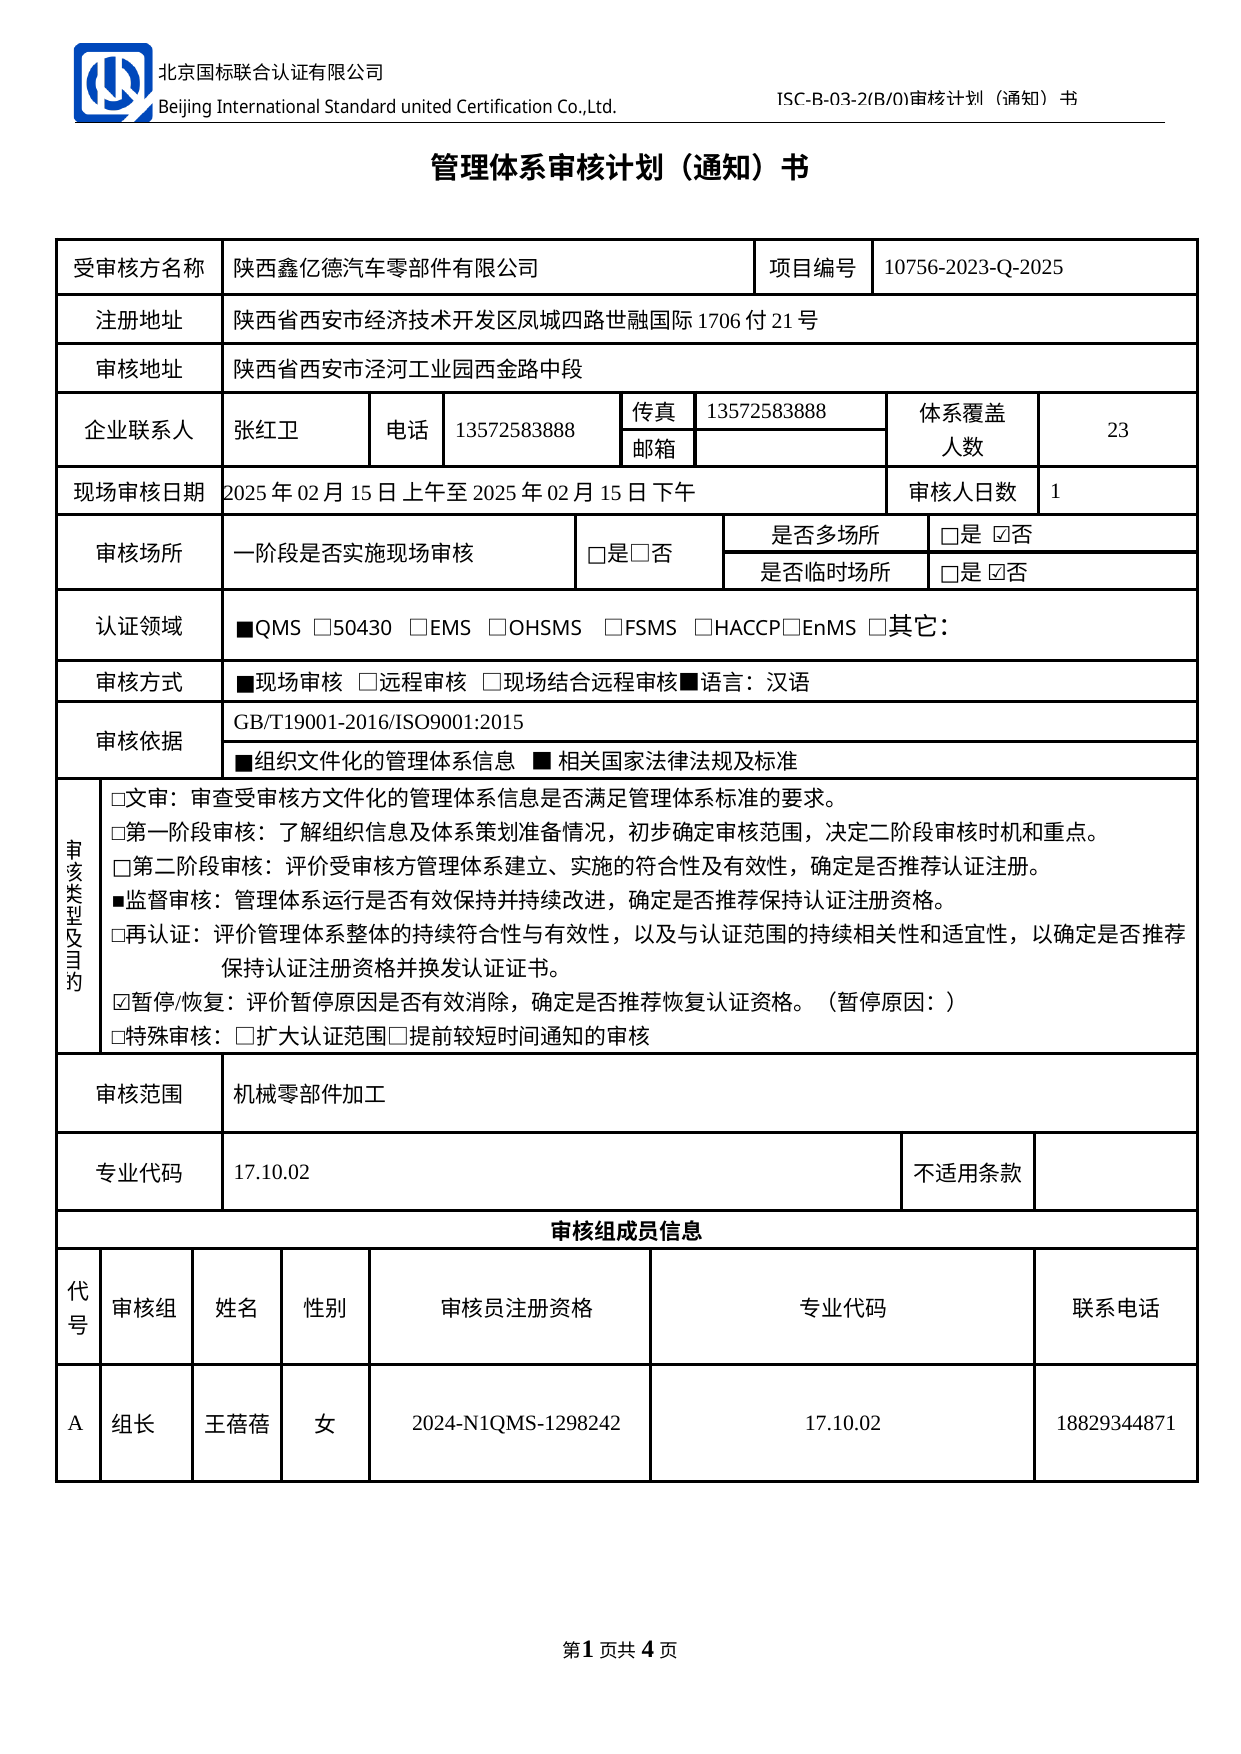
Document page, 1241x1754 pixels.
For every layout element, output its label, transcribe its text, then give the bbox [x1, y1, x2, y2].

table_cell 17.10.02 [224, 1134, 900, 1209]
table_cell ■现场审核 □远程审核 □现场结合远程审核■语言：汉语 [224, 662, 1196, 700]
table_cell 陕西省西安市经济技术开发区凤城四路世融国际1706付21号 [224, 296, 1196, 342]
table_cell 18829344871 [1036, 1366, 1196, 1479]
table_cell 体系覆盖 人数 [888, 394, 1037, 465]
table_cell 陕西省西安市泾河工业园西金路中段 [224, 345, 1196, 391]
table_cell 审核人日数 [888, 468, 1037, 513]
table_header 10756-2023-Q-2025 [874, 241, 1196, 293]
table_header 陕西鑫亿德汽车零部件有限公司 [224, 241, 753, 293]
table_cell 审核依据 [58, 703, 221, 777]
table_cell 一阶段是否实施现场审核 [224, 516, 574, 587]
picture [73, 43, 153, 123]
table_cell 组长 [102, 1366, 191, 1479]
table_cell [1036, 1134, 1196, 1209]
table_cell 审核组 [102, 1250, 191, 1363]
table_cell 性别 [283, 1250, 368, 1363]
table_cell 专业代码 [58, 1134, 221, 1209]
table_cell 代号 [58, 1250, 99, 1363]
table_cell ■组织文件化的管理体系信息 ■ 相关国家法律法规及标准 [224, 743, 1196, 777]
table_cell 13572583888 [445, 394, 619, 465]
table_cell [697, 431, 885, 465]
table_cell 1 [1040, 468, 1196, 513]
table_cell 王蓓蓓 [194, 1366, 280, 1479]
table_cell 23 [1040, 394, 1196, 465]
table_cell 2024-N1QMS-1298242 [371, 1366, 649, 1479]
text 管理体系审核计划（通知）书 [75, 131, 1165, 199]
table_cell 企业联系人 [58, 394, 221, 465]
table_cell 审核员注册资格 [371, 1250, 649, 1363]
table_cell 邮箱 [623, 431, 693, 465]
table_cell 不适用条款 [903, 1134, 1033, 1209]
table_cell 审核地址 [58, 345, 221, 391]
table_cell 注册地址 [58, 296, 221, 342]
table_cell 姓名 [194, 1250, 280, 1363]
table_cell □是□否 [577, 516, 722, 587]
table_cell □是 ☑否 [930, 554, 1196, 587]
table_cell □是 ☑否 [930, 516, 1196, 550]
table_cell 传真 [623, 394, 693, 428]
table_cell 认证领域 [58, 591, 221, 658]
table_cell □文审：审查受审核方文件化的管理体系信息是否满足管理体系标准的要求。 □第一阶段审核：了解组织信息及体系策划准备情况，初步确定审核范围，决定二阶段审核时机和重点。 □第二阶段审核：评价受审核方管理体系建立、实施的符合性及有效性，确定是否推荐认证注册。 ■监督审核：管理体系运行是否有效保持并持续改进，确定是否推荐保持认证注册资格。 □再认证：评价管理体系整体的持续符合性与有效性，以及与认证范围的持续相关性和适宜性，以确定是否推荐保持认证注册资格并换发认证证书。 ☑暂停/恢复：评价暂停原因是否有效消除，确定是否推荐恢复认证资格。（暂停原因：） □特殊审核：□扩大认证范围□提前较短时间通知的审核 [102, 780, 1196, 1052]
table_cell 张红卫 [224, 394, 368, 465]
table_cell 13572583888 [697, 394, 885, 428]
table_cell 是否多场所 [725, 516, 927, 550]
table_cell 机械零部件加工 [224, 1055, 1196, 1131]
table_cell 审核方式 [58, 662, 221, 700]
table_header 项目编号 [756, 241, 871, 293]
table_cell 现场审核日期 [58, 468, 221, 513]
table_cell 2025年02月15日 上午至2025年02月15日 下午 [224, 468, 885, 513]
table_cell ■QMS □50430 □EMS □OHSMS □FSMS □HACCP□EnMS □其它： [224, 591, 1196, 658]
table_cell A [58, 1366, 99, 1479]
table_cell 联系电话 [1036, 1250, 1196, 1363]
table_cell 专业代码 [652, 1250, 1033, 1363]
table_cell 审核类型及目的 [58, 780, 99, 1052]
table_cell 是否临时场所 [725, 554, 927, 587]
table_cell 审核范围 [58, 1055, 221, 1131]
table_cell GB/T19001-2016/ISO9001:2015 [224, 703, 1196, 740]
table_cell 女 [283, 1366, 368, 1479]
table_cell 审核场所 [58, 516, 221, 587]
table_cell 审核组成员信息 [58, 1212, 1196, 1247]
table_header 受审核方名称 [58, 241, 221, 293]
table_cell 17.10.02 [652, 1366, 1033, 1479]
table_cell 电话 [371, 394, 442, 465]
